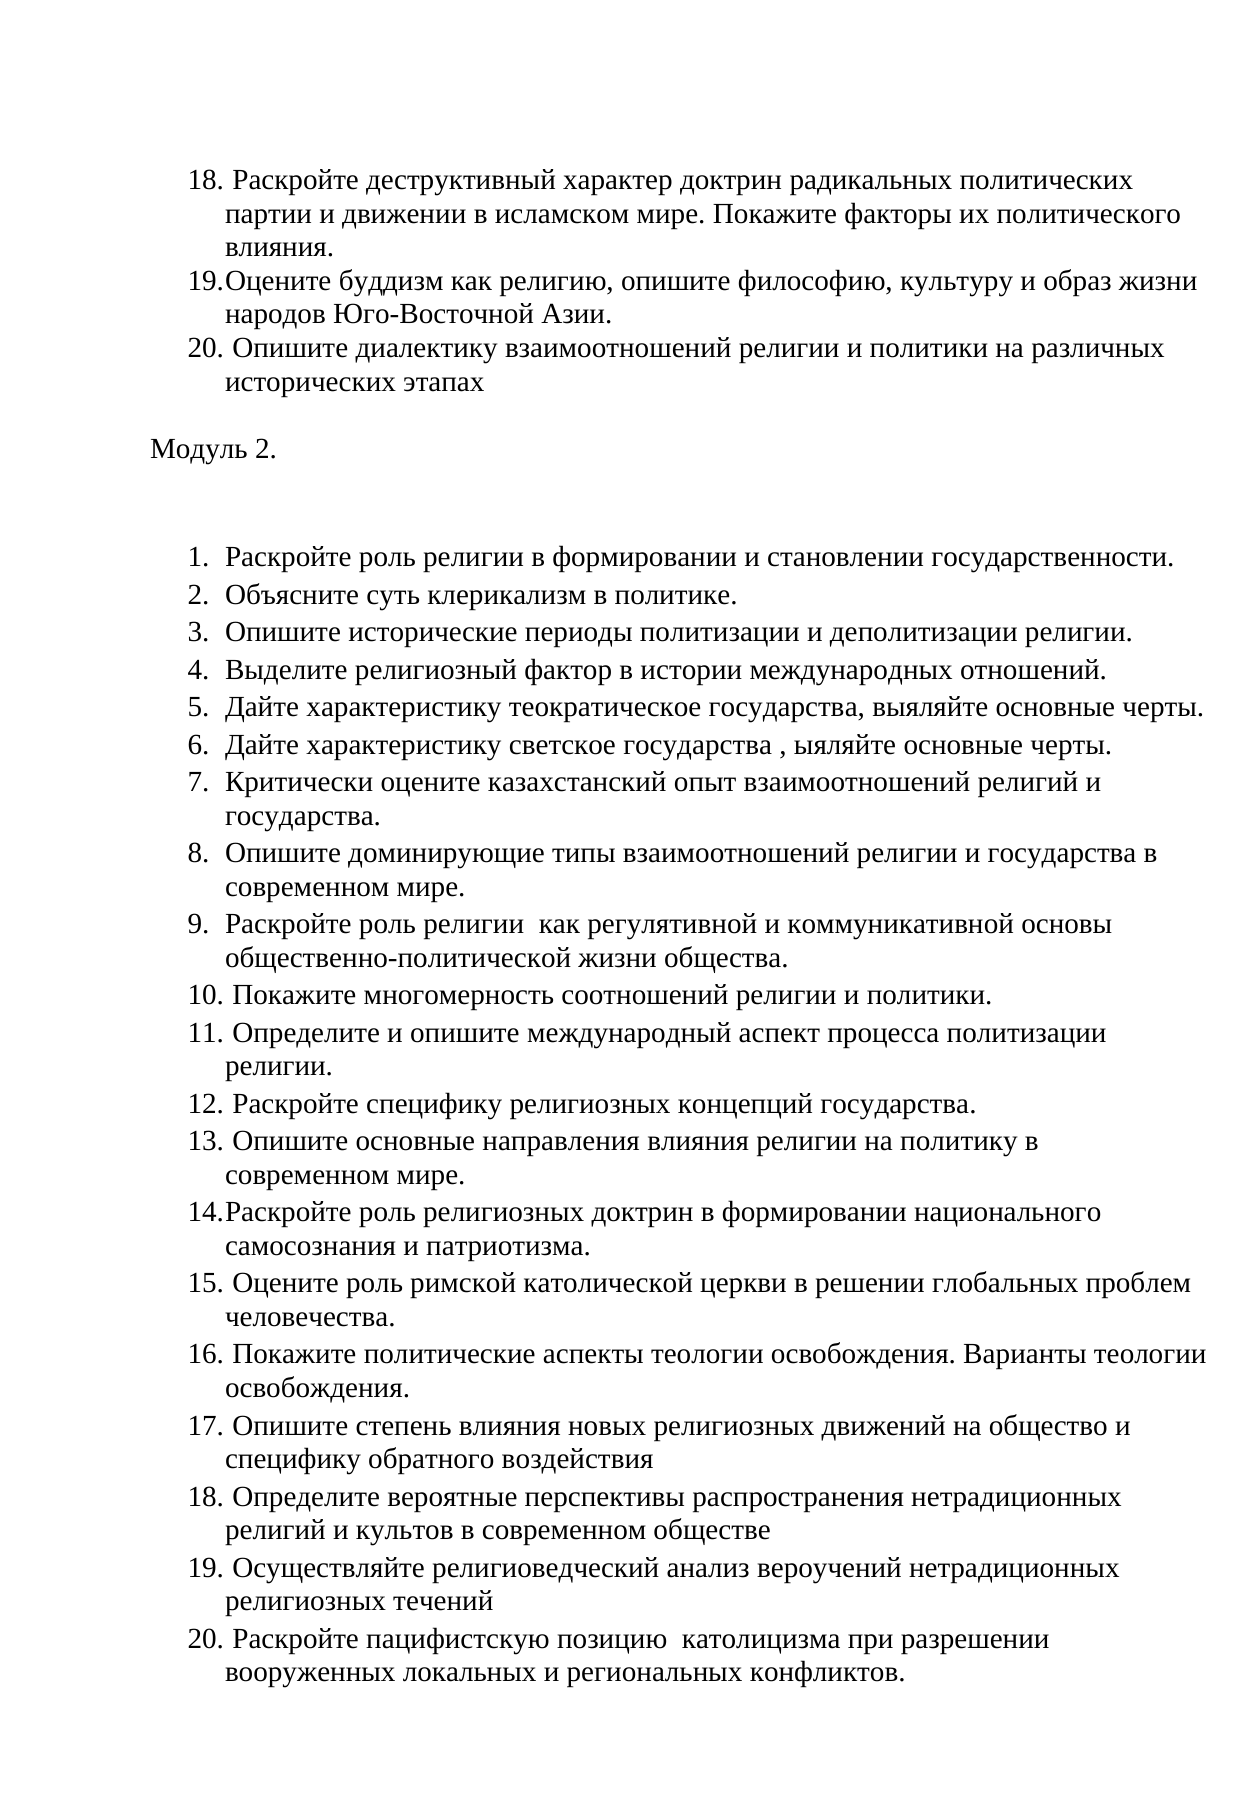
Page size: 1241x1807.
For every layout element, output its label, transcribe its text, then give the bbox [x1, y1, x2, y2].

list Опишите диалектику взаимоотношений религии и политики на различных исторических этапах [187, 330, 1207, 397]
list Опишите степень влияния новых религиозных движений на общество и специфику обратного воздействия [187, 1408, 1207, 1475]
list Дайте характеристику светское государства , ыяляйте основные черты. [187, 727, 1207, 760]
list Раскройте пацифистскую позицию католицизма при разрешении вооруженных локальных и региональных конфликтов. [187, 1621, 1207, 1688]
list Опишите исторические периоды политизации и деполитизации религии. [187, 614, 1207, 648]
list Раскройте роль религиозных доктрин в формировании национального самосознания и патриотизма. [187, 1194, 1207, 1262]
list Покажите многомерность соотношений религии и политики. [187, 977, 1207, 1011]
list Раскройте роль религии как регулятивной и коммуникативной основы общественно-политической жизни общества. [187, 906, 1207, 973]
list Покажите политические аспекты теологии освобождения. Варианты теологии освобождения. [187, 1337, 1207, 1404]
list Раскройте роль религии в формировании и становлении государственности. [187, 539, 1207, 573]
list Оцените роль римской католической церкви в решении глобальных проблем человечества. [187, 1266, 1207, 1333]
list Определите и опишите международный аспект процесса политизации религии. [187, 1015, 1207, 1082]
list Объясните суть клерикализм в политике. [187, 577, 1207, 610]
list Опишите доминирующие типы взаимоотношений религии и государства в современном мире. [187, 835, 1207, 902]
list Оцените буддизм как религию, опишите философию, культуру и образ жизни народов Юго-Восточной Азии. [187, 263, 1207, 330]
list Критически оцените казахстанский опыт взаимоотношений религий и государства. [187, 764, 1207, 831]
list Раскройте специфику религиозных концепций государства. [187, 1086, 1207, 1119]
list Дайте характеристику теократическое государства, выяляйте основные черты. [187, 689, 1207, 723]
list Опишите основные направления влияния религии на политику в современном мире. [187, 1123, 1207, 1191]
list Выделите религиозный фактор в истории международных отношений. [187, 652, 1207, 685]
list Осуществляйте религиоведческий анализ вероучений нетрадиционных религиозных течений [187, 1550, 1207, 1617]
list Раскройте деструктивный характер доктрин радикальных политических партии и движении в исламском мире. Покажите факторы их политического влияния. [187, 162, 1207, 263]
list Определите вероятные перспективы распространения нетрадиционных религий и культов в современном обществе [187, 1479, 1207, 1546]
text Модуль 2. [150, 431, 1207, 464]
